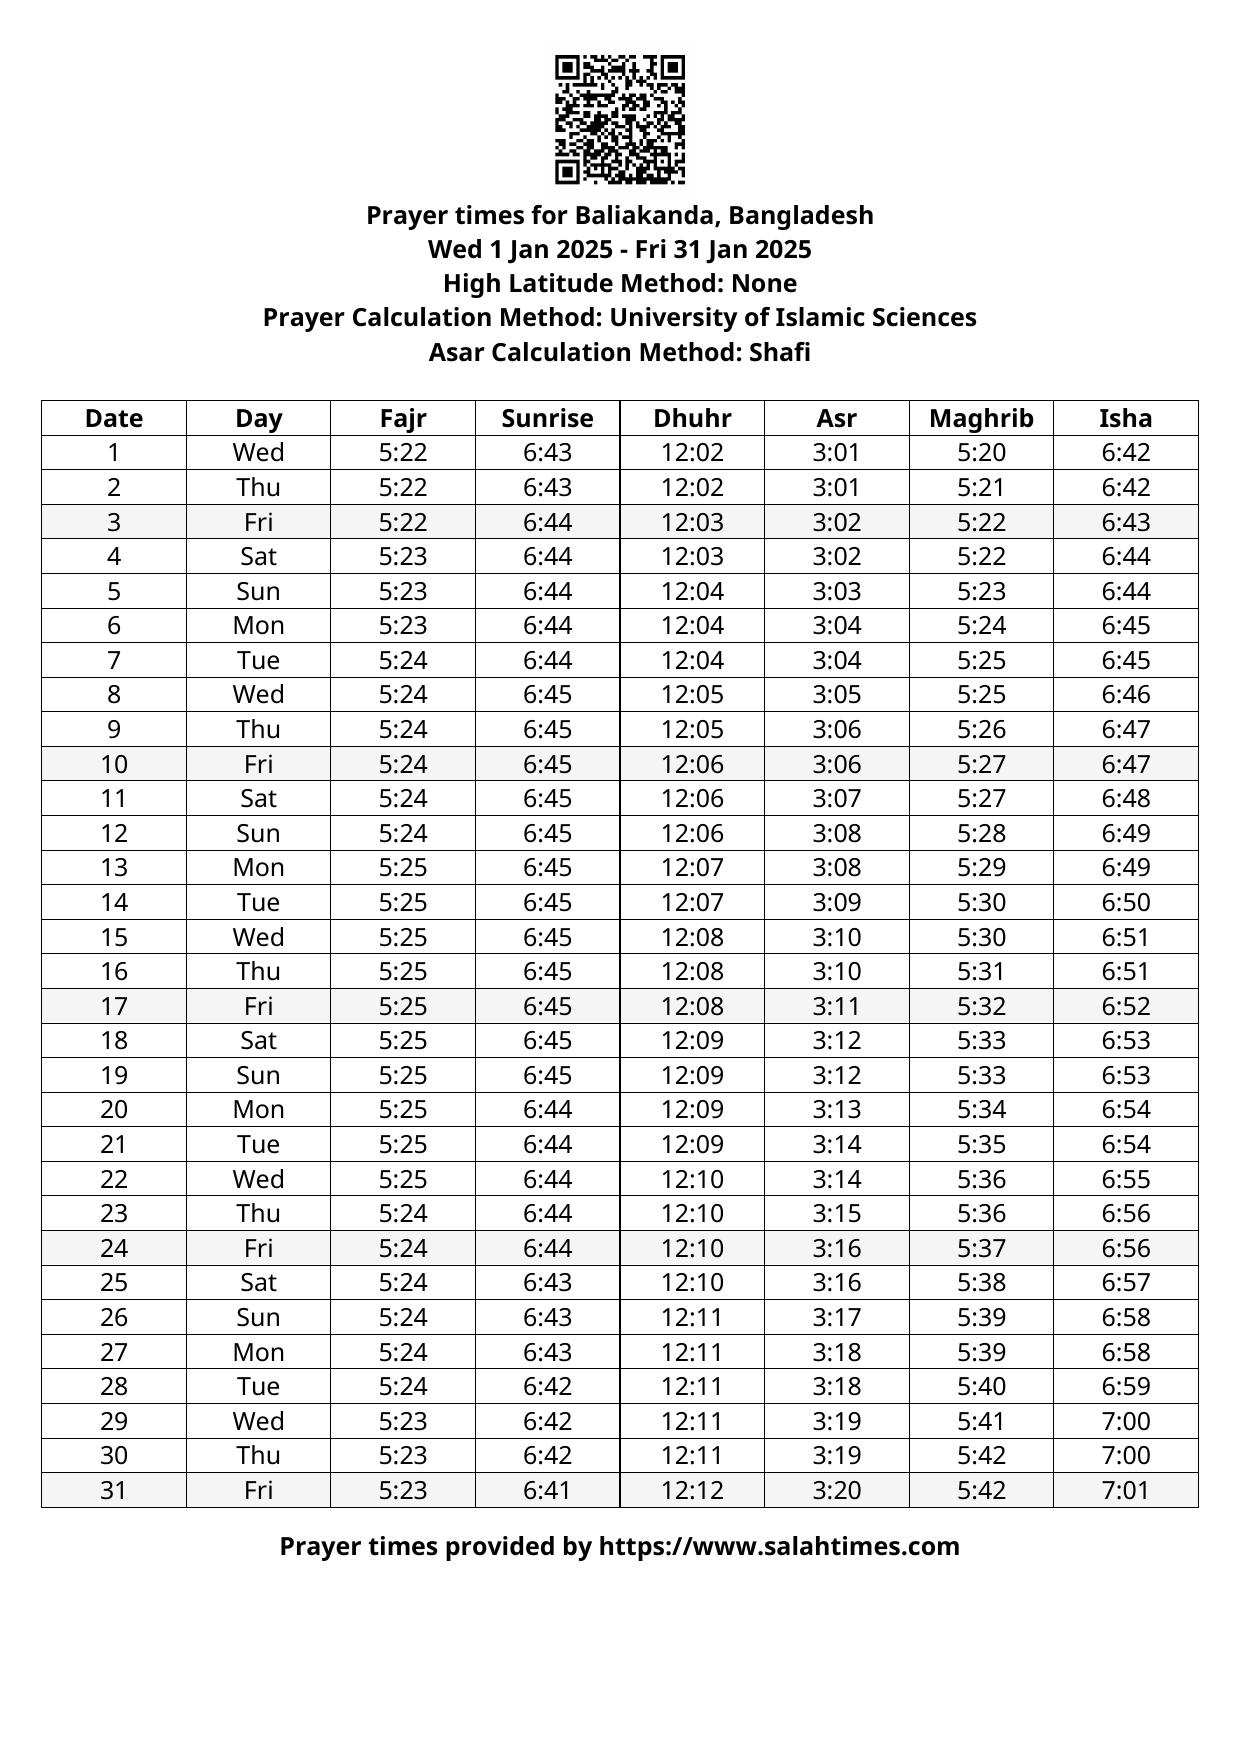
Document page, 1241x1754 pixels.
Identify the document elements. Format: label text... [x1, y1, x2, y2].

table_cell 6:44 [1054, 539, 1198, 573]
table_cell 6:42 [1054, 436, 1198, 469]
table_cell Sat [187, 539, 330, 573]
text Prayer times for Baliakanda, Bangladesh [42, 198, 1198, 232]
table_cell 12:10 [621, 1266, 764, 1299]
table_cell 9 [42, 712, 186, 746]
text Prayer Calculation Method: University of Islamic Sciences [42, 300, 1198, 334]
table_cell 5:41 [910, 1404, 1053, 1437]
table_cell Mon [187, 609, 330, 642]
table_cell 5:35 [910, 1127, 1053, 1161]
table_cell 5:20 [910, 436, 1053, 469]
table_cell 5:23 [331, 1404, 475, 1437]
table_cell 5:23 [331, 1473, 475, 1507]
table_cell 6:45 [476, 885, 619, 919]
table_cell 6:54 [1054, 1127, 1198, 1161]
table_cell 31 [42, 1473, 186, 1507]
table_cell 6:43 [476, 436, 619, 469]
table_cell 5:24 [331, 712, 475, 746]
table_cell Sat [187, 781, 330, 815]
table_cell 12:09 [621, 1093, 764, 1126]
table_cell 5:23 [331, 609, 475, 642]
table_cell 14 [42, 885, 186, 919]
table_header Date [42, 401, 186, 434]
table_cell 5:22 [910, 539, 1053, 573]
table_cell 2 [42, 470, 186, 504]
table_cell 12:07 [621, 885, 764, 919]
table_cell Sat [187, 1266, 330, 1299]
table_cell 3:06 [765, 712, 909, 746]
table_cell 12:08 [621, 989, 764, 1022]
table_cell Thu [187, 1439, 330, 1472]
table_cell 12:02 [621, 436, 764, 469]
table_cell 5:24 [331, 1369, 475, 1403]
table_cell 3:02 [765, 539, 909, 573]
table_cell 24 [42, 1231, 186, 1264]
table_cell 5:40 [910, 1369, 1053, 1403]
table_cell 3:02 [765, 505, 909, 538]
table_cell 6:42 [1054, 470, 1198, 504]
table_cell 20 [42, 1093, 186, 1126]
table_cell 28 [42, 1369, 186, 1403]
table_cell Mon [187, 1093, 330, 1126]
table_cell 5:24 [331, 816, 475, 849]
table_cell 12:09 [621, 1024, 764, 1057]
table_cell 15 [42, 920, 186, 953]
table_cell 5:25 [331, 1093, 475, 1126]
table_header Fajr [331, 401, 475, 434]
table_cell 7:00 [1054, 1404, 1198, 1437]
table_cell 6:45 [476, 747, 619, 780]
table_cell 5:30 [910, 885, 1053, 919]
table_cell 30 [42, 1439, 186, 1472]
table_cell Fri [187, 747, 330, 780]
table_cell 6:45 [1054, 643, 1198, 677]
table_cell 12:11 [621, 1300, 764, 1334]
table_cell 6:57 [1054, 1266, 1198, 1299]
table_cell 6:46 [1054, 678, 1198, 711]
table_cell 6:44 [476, 1196, 619, 1230]
picture [542, 41, 699, 198]
table_cell 12:08 [621, 954, 764, 988]
table_cell 3:07 [765, 781, 909, 815]
table_cell 5:24 [331, 747, 475, 780]
table_cell 3:01 [765, 436, 909, 469]
table_cell 6:45 [476, 1024, 619, 1057]
table_cell 6:58 [1054, 1300, 1198, 1334]
table_cell 6:43 [476, 1335, 619, 1368]
table_cell 6:56 [1054, 1231, 1198, 1264]
table_cell 3:11 [765, 989, 909, 1022]
table_cell 5:23 [331, 574, 475, 607]
table_cell 3:16 [765, 1231, 909, 1264]
table_cell 3:14 [765, 1162, 909, 1195]
table_cell 3 [42, 505, 186, 538]
table_cell 6:53 [1054, 1058, 1198, 1092]
table_cell 5:42 [910, 1473, 1053, 1507]
table_cell Fri [187, 505, 330, 538]
table_cell 12:05 [621, 678, 764, 711]
table_cell 3:17 [765, 1300, 909, 1334]
table_cell 5:34 [910, 1093, 1053, 1126]
table_cell 6:44 [476, 574, 619, 607]
table_cell 5:24 [331, 678, 475, 711]
table_cell 3:03 [765, 574, 909, 607]
table_cell 6:44 [476, 1127, 619, 1161]
table_cell 12:06 [621, 747, 764, 780]
table_header Maghrib [910, 401, 1053, 434]
table_cell 19 [42, 1058, 186, 1092]
table_cell 3:01 [765, 470, 909, 504]
table_cell 6:45 [476, 851, 619, 884]
table_cell 5:29 [910, 851, 1053, 884]
table_cell 5:22 [910, 505, 1053, 538]
table_cell 12:03 [621, 505, 764, 538]
table_cell 6:44 [476, 1231, 619, 1264]
table_cell 12:11 [621, 1335, 764, 1368]
table_cell 3:12 [765, 1058, 909, 1092]
table_cell Wed [187, 1162, 330, 1195]
table_cell Wed [187, 678, 330, 711]
table_cell 3:16 [765, 1266, 909, 1299]
table_cell 13 [42, 851, 186, 884]
table_cell 6:58 [1054, 1335, 1198, 1368]
table_cell 5:24 [331, 1196, 475, 1230]
table_cell 4 [42, 539, 186, 573]
table_cell 3:08 [765, 851, 909, 884]
table_cell 5:38 [910, 1266, 1053, 1299]
table_cell 12:09 [621, 1127, 764, 1161]
table_cell 7:00 [1054, 1439, 1198, 1472]
table_cell 6:44 [476, 609, 619, 642]
table_cell Tue [187, 643, 330, 677]
text Wed 1 Jan 2025 - Fri 31 Jan 2025 [42, 232, 1198, 266]
table_cell 3:09 [765, 885, 909, 919]
text Asar Calculation Method: Shafi [42, 334, 1198, 368]
table_cell Sun [187, 574, 330, 607]
table_cell 3:10 [765, 920, 909, 953]
table_cell 6:45 [476, 989, 619, 1022]
table_cell Mon [187, 851, 330, 884]
table_cell 6:51 [1054, 920, 1198, 953]
table_cell 6:42 [476, 1404, 619, 1437]
table_cell 12:10 [621, 1231, 764, 1264]
table_cell 5:39 [910, 1300, 1053, 1334]
table_cell Mon [187, 1335, 330, 1368]
table_cell 23 [42, 1196, 186, 1230]
table_cell 3:06 [765, 747, 909, 780]
table_cell 6:45 [476, 781, 619, 815]
table_cell 6:55 [1054, 1162, 1198, 1195]
table_cell 5:27 [910, 747, 1053, 780]
table_cell 6:53 [1054, 1024, 1198, 1057]
table_cell 3:19 [765, 1439, 909, 1472]
text Prayer times provided by https://www.salahtimes.com [42, 1528, 1198, 1563]
table_cell 5:22 [331, 436, 475, 469]
table_cell 12:06 [621, 816, 764, 849]
table_cell 8 [42, 678, 186, 711]
table_cell 12 [42, 816, 186, 849]
table_cell Sun [187, 816, 330, 849]
table_cell 6:45 [476, 678, 619, 711]
table_cell 6:44 [476, 1162, 619, 1195]
table_cell 5:36 [910, 1196, 1053, 1230]
table_header Sunrise [476, 401, 619, 434]
table_cell 12:04 [621, 609, 764, 642]
table_cell 5:25 [331, 989, 475, 1022]
table_cell 3:08 [765, 816, 909, 849]
table_cell 12:12 [621, 1473, 764, 1507]
table_cell 12:03 [621, 539, 764, 573]
table_cell 6:47 [1054, 747, 1198, 780]
table_cell 3:10 [765, 954, 909, 988]
table_cell Wed [187, 436, 330, 469]
table_cell 12:08 [621, 920, 764, 953]
table_cell 5:22 [331, 470, 475, 504]
table_cell 5:25 [331, 1024, 475, 1057]
table_cell 3:04 [765, 643, 909, 677]
table_header Isha [1054, 401, 1198, 434]
table_cell 5:22 [331, 505, 475, 538]
table_cell 3:04 [765, 609, 909, 642]
table_cell 5:39 [910, 1335, 1053, 1368]
table_header Dhuhr [621, 401, 764, 434]
table_cell 5:25 [331, 920, 475, 953]
table_cell 25 [42, 1266, 186, 1299]
table_cell 5:23 [331, 1439, 475, 1472]
table_cell 12:10 [621, 1162, 764, 1195]
table_cell Wed [187, 920, 330, 953]
table_cell 12:11 [621, 1439, 764, 1472]
table_cell Thu [187, 954, 330, 988]
table_cell Thu [187, 712, 330, 746]
table_cell 6:45 [476, 920, 619, 953]
table_cell 6:44 [476, 505, 619, 538]
table_cell 6:47 [1054, 712, 1198, 746]
table_cell 10 [42, 747, 186, 780]
table_cell 6:43 [476, 1300, 619, 1334]
table_cell 27 [42, 1335, 186, 1368]
table_cell 7 [42, 643, 186, 677]
table_cell Fri [187, 989, 330, 1022]
table_cell 12:10 [621, 1196, 764, 1230]
table_cell 6:43 [476, 470, 619, 504]
table_cell 6:44 [476, 539, 619, 573]
table_cell 5:25 [331, 1162, 475, 1195]
table_cell 11 [42, 781, 186, 815]
table_cell 12:04 [621, 643, 764, 677]
table_cell Fri [187, 1473, 330, 1507]
table_cell 5:24 [331, 1300, 475, 1334]
table_cell 3:19 [765, 1404, 909, 1437]
table_cell 16 [42, 954, 186, 988]
table_header Asr [765, 401, 909, 434]
table_cell 5:25 [331, 885, 475, 919]
table_cell 3:20 [765, 1473, 909, 1507]
table_cell 5:25 [910, 678, 1053, 711]
table_cell 6:45 [476, 1058, 619, 1092]
table_cell 5:23 [910, 574, 1053, 607]
table_cell 12:04 [621, 574, 764, 607]
table_cell 29 [42, 1404, 186, 1437]
table_cell 5:24 [331, 1266, 475, 1299]
table_cell 6:49 [1054, 851, 1198, 884]
table_cell 6:45 [1054, 609, 1198, 642]
table_cell 17 [42, 989, 186, 1022]
table_cell 21 [42, 1127, 186, 1161]
table_cell Tue [187, 885, 330, 919]
table_cell 5:42 [910, 1439, 1053, 1472]
table_cell 3:14 [765, 1127, 909, 1161]
table_cell 22 [42, 1162, 186, 1195]
table_cell 6:56 [1054, 1196, 1198, 1230]
table_cell 5:36 [910, 1162, 1053, 1195]
table_cell 5:24 [331, 1231, 475, 1264]
table_cell 6:43 [476, 1266, 619, 1299]
table_cell 5:31 [910, 954, 1053, 988]
table_cell 5:24 [331, 781, 475, 815]
table_cell 12:09 [621, 1058, 764, 1092]
table_cell 7:01 [1054, 1473, 1198, 1507]
table_cell 12:02 [621, 470, 764, 504]
table_cell 3:13 [765, 1093, 909, 1126]
table_cell 5:33 [910, 1024, 1053, 1057]
table_cell 6:52 [1054, 989, 1198, 1022]
table_cell 6:59 [1054, 1369, 1198, 1403]
table_cell 12:11 [621, 1404, 764, 1437]
table_cell 5:25 [331, 1127, 475, 1161]
table_cell 5:28 [910, 816, 1053, 849]
table_cell 5:33 [910, 1058, 1053, 1092]
table_cell Sat [187, 1024, 330, 1057]
table_cell 6:44 [476, 1093, 619, 1126]
table_cell 6:50 [1054, 885, 1198, 919]
table_cell 6:48 [1054, 781, 1198, 815]
table_cell 18 [42, 1024, 186, 1057]
table_cell 6:42 [476, 1439, 619, 1472]
text High Latitude Method: None [42, 266, 1198, 300]
table_cell Tue [187, 1369, 330, 1403]
table_cell Sun [187, 1058, 330, 1092]
table_cell Wed [187, 1404, 330, 1437]
table_cell 5:24 [910, 609, 1053, 642]
table_cell 6:44 [476, 643, 619, 677]
table_cell 26 [42, 1300, 186, 1334]
table_header Day [187, 401, 330, 434]
table_cell 3:15 [765, 1196, 909, 1230]
table_cell 6:51 [1054, 954, 1198, 988]
table_cell 5:21 [910, 470, 1053, 504]
table_cell 6 [42, 609, 186, 642]
table_cell 6:45 [476, 712, 619, 746]
table_cell 5:24 [331, 1335, 475, 1368]
table_cell Sun [187, 1300, 330, 1334]
table_cell 12:05 [621, 712, 764, 746]
table_cell 5:25 [331, 1058, 475, 1092]
table_cell 12:11 [621, 1369, 764, 1403]
table_cell 1 [42, 436, 186, 469]
table_cell 6:43 [1054, 505, 1198, 538]
table_cell 5:32 [910, 989, 1053, 1022]
table_cell Fri [187, 1231, 330, 1264]
table_cell 6:41 [476, 1473, 619, 1507]
table_cell 5:25 [331, 851, 475, 884]
table_cell 5:27 [910, 781, 1053, 815]
table_cell Thu [187, 470, 330, 504]
table_cell 6:49 [1054, 816, 1198, 849]
table_cell 5:24 [331, 643, 475, 677]
table_cell 6:42 [476, 1369, 619, 1403]
table_cell 12:07 [621, 851, 764, 884]
table_cell 3:18 [765, 1369, 909, 1403]
table_cell Thu [187, 1196, 330, 1230]
table_cell 5:25 [910, 643, 1053, 677]
table_cell 5 [42, 574, 186, 607]
table_cell 5:30 [910, 920, 1053, 953]
table_cell 6:44 [1054, 574, 1198, 607]
table_cell 3:18 [765, 1335, 909, 1368]
table_cell Tue [187, 1127, 330, 1161]
table_cell 5:23 [331, 539, 475, 573]
table_cell 5:26 [910, 712, 1053, 746]
table_cell 3:12 [765, 1024, 909, 1057]
table_cell 6:45 [476, 954, 619, 988]
table_cell 3:05 [765, 678, 909, 711]
table_cell 6:54 [1054, 1093, 1198, 1126]
table_cell 12:06 [621, 781, 764, 815]
table_cell 5:37 [910, 1231, 1053, 1264]
table_cell 6:45 [476, 816, 619, 849]
table_cell 5:25 [331, 954, 475, 988]
